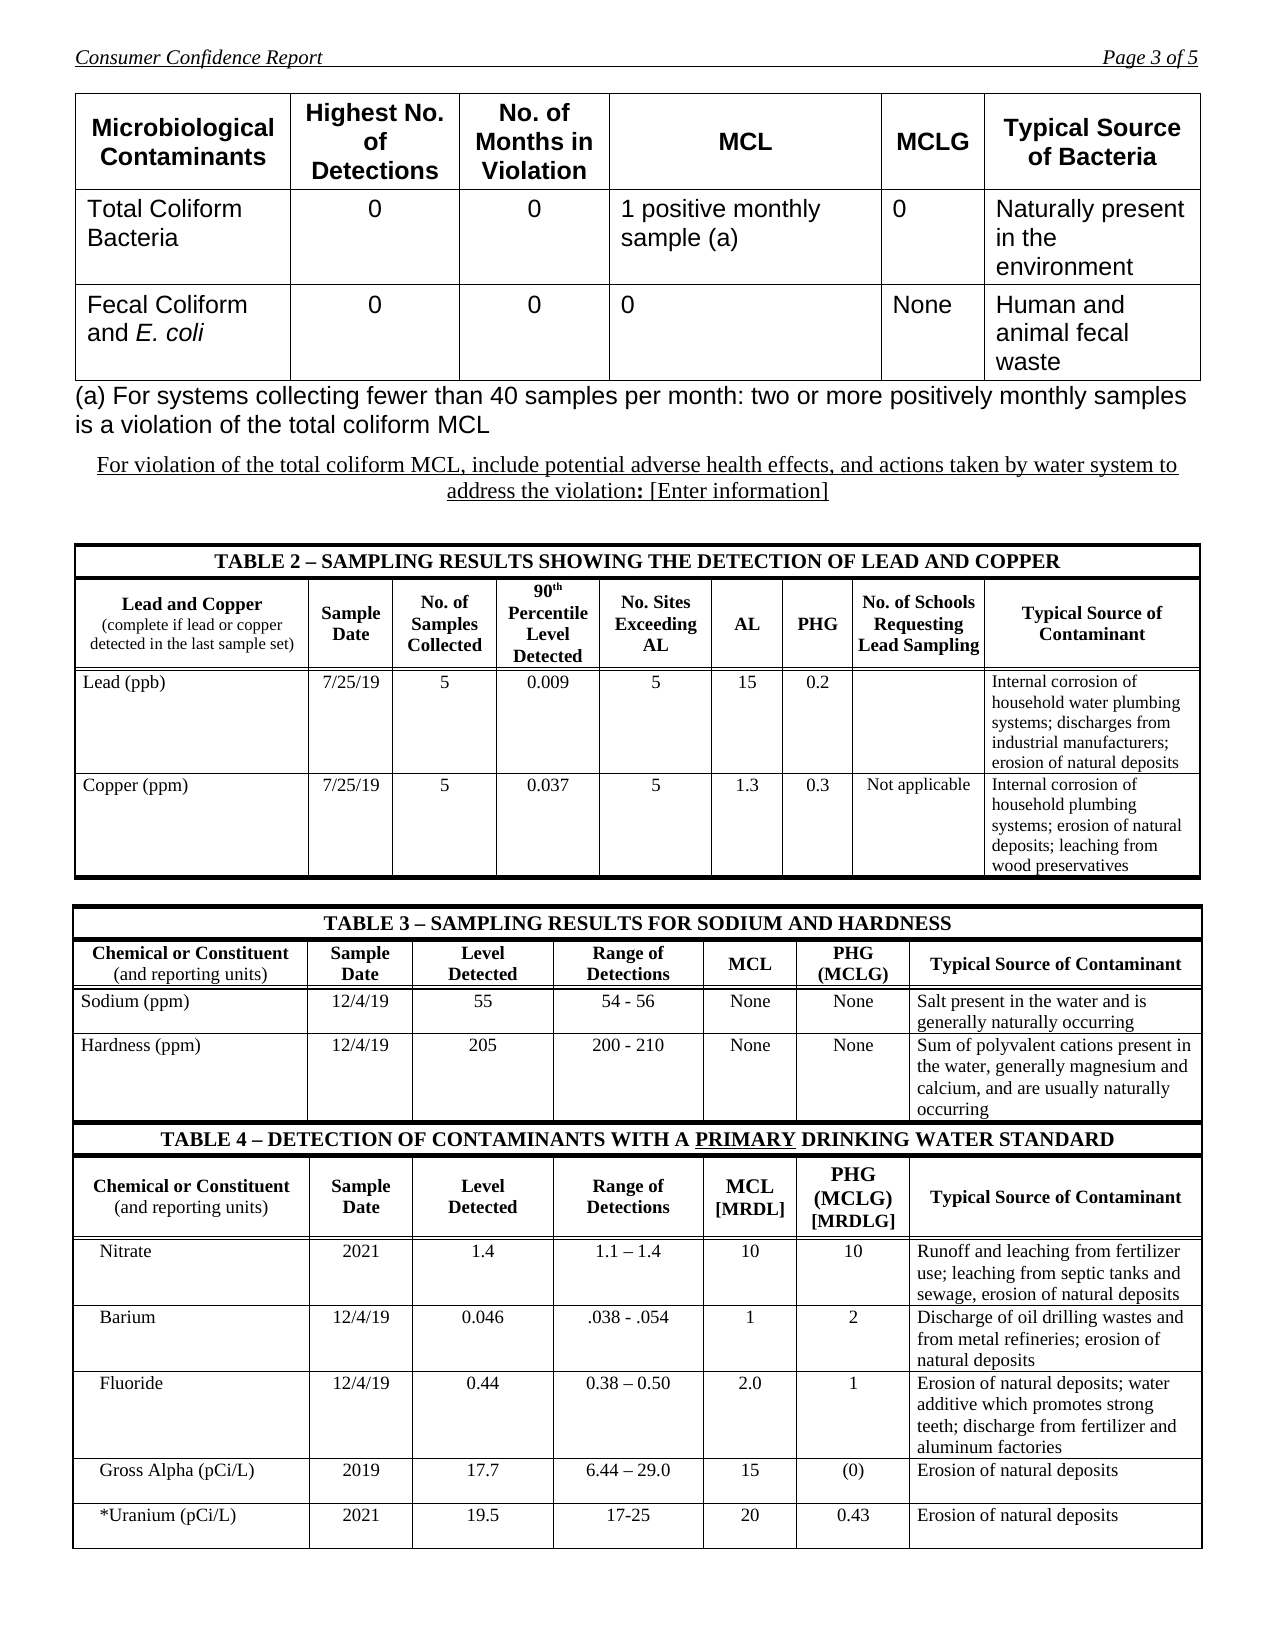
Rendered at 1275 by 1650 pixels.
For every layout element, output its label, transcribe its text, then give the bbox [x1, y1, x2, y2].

table_cell Not applicable [853, 774, 984, 875]
table_cell 5 [393, 671, 496, 773]
table_cell 20 [704, 1504, 796, 1548]
table_cell 0.2 [783, 671, 852, 773]
table_cell Level Detected [413, 1158, 553, 1236]
table_cell 2 [797, 1306, 909, 1371]
table_cell 1 [797, 1372, 909, 1458]
table_cell Total Coliform Bacteria [76, 190, 290, 284]
table_cell Discharge of oil drilling wastes and from metal refineries; erosion of natural deposits [910, 1306, 1201, 1371]
table_cell Fluoride [74, 1372, 309, 1458]
table_cell None [797, 1034, 909, 1120]
table_cell (0) [797, 1459, 909, 1503]
table_cell 10 [704, 1240, 796, 1305]
table_cell 2019 [310, 1459, 412, 1503]
table_cell Salt present in the water and is generally naturally occurring [910, 990, 1201, 1033]
table_cell Chemical or Constituent (and reporting units) [74, 1158, 309, 1236]
table_cell Typical Source of Contaminant [910, 942, 1201, 985]
table_cell 55 [413, 990, 553, 1033]
table_header Table 2 – SAMPLING RESULTS SHOWING THE detection of Lead and copper [76, 547, 1199, 576]
table_cell No. of Samples Collected [393, 580, 496, 666]
table_cell Typical Source of Contaminant [985, 580, 1199, 666]
text (a) For systems collecting fewer than 40 samples per month: two or more positively monthly samples is a violation of the total coliform MCL [75, 381, 1200, 438]
table_cell 7/25/19 [309, 774, 392, 875]
table_cell Sample Date [309, 580, 392, 666]
table_cell Hardness (ppm) [74, 1034, 307, 1120]
table_cell Copper (ppm) [76, 774, 308, 875]
text For violation of the total coliform MCL, include potential adverse health effects, and actions taken by water system to address the violation: [Enter information] [75, 451, 1200, 504]
table_cell Internal corrosion of household water plumbing systems; discharges from industrial manufacturers; erosion of natural deposits [985, 671, 1199, 773]
table_header TAble 3 – SAMPLING RESULTS FOR sodium and hardness [74, 909, 1201, 937]
table_cell 12/4/19 [308, 990, 412, 1033]
table_cell 0 [460, 190, 609, 284]
table_cell TAble 4 – detection of contaminants with a Primary Drinking Water Standard [74, 1125, 1201, 1153]
table_cell 15 [712, 671, 782, 773]
table_cell 7/25/19 [309, 671, 392, 773]
table_cell None [882, 285, 984, 380]
table_cell Nitrate [74, 1240, 309, 1305]
table_cell Typical Source of Contaminant [910, 1158, 1201, 1236]
table_cell 19.5 [413, 1504, 553, 1548]
table_cell 6.44 – 29.0 [554, 1459, 703, 1503]
table_cell PHG (MCLG) [MRDLG] [797, 1158, 909, 1236]
table_cell Naturally present in the environment [985, 190, 1200, 284]
table_cell MCL [704, 942, 796, 985]
table_cell [712, 580, 782, 666]
table_cell 12/4/19 [308, 1034, 412, 1120]
table_cell None [704, 990, 796, 1033]
table_cell 5 [600, 671, 711, 773]
table_cell No. of Schools Requesting Lead Sampling [853, 580, 984, 666]
table_cell No. Sites Exceeding AL [600, 580, 711, 666]
table_cell Sodium (ppm) [74, 990, 307, 1033]
table_header Typical Source of Bacteria [985, 94, 1200, 189]
table_header No. of Months in Violation [460, 94, 609, 189]
table_cell Barium [74, 1306, 309, 1371]
table_cell 1.4 [413, 1240, 553, 1305]
table_cell 0 [610, 285, 881, 380]
table_cell 0 [882, 190, 984, 284]
table_cell 90th Percentile Level Detected [497, 580, 599, 666]
table_cell *Uranium (pCi/L) [74, 1504, 309, 1548]
table_cell 15 [704, 1459, 796, 1503]
table_cell Sum of polyvalent cations present in the water, generally magnesium and calcium, and are usually naturally occurring [910, 1034, 1201, 1120]
table_header MCL [610, 94, 881, 189]
table_cell Erosion of natural deposits [910, 1459, 1201, 1503]
table_cell 1.3 [712, 774, 782, 875]
table_cell 5 [393, 774, 496, 875]
table_cell Lead and Copper (complete if lead or copper detected in the last sample set) [76, 580, 308, 666]
table_cell 17.7 [413, 1459, 553, 1503]
table_cell PHG (MCLG) [797, 942, 909, 985]
table_cell 17-25 [554, 1504, 703, 1548]
table_cell [554, 1158, 703, 1236]
table_header Microbiological Contaminants [76, 94, 290, 189]
table_cell 0 [291, 190, 459, 284]
table_cell 12/4/19 [310, 1306, 412, 1371]
table_cell 1 [704, 1306, 796, 1371]
table_cell 1 positive monthly sample (a) [610, 190, 881, 284]
table_cell [853, 671, 984, 773]
table_cell 0.046 [413, 1306, 553, 1371]
table_cell 5 [600, 774, 711, 875]
table_cell MCL [MRDL] [704, 1158, 796, 1236]
table_cell 10 [797, 1240, 909, 1305]
table_cell 205 [413, 1034, 553, 1120]
table_cell Gross Alpha (pCi/L) [74, 1459, 309, 1503]
table_cell [554, 942, 703, 985]
table_cell Lead (ppb) [76, 671, 308, 773]
table_cell 12/4/19 [310, 1372, 412, 1458]
table_cell 2021 [310, 1240, 412, 1305]
table_cell Chemical or Constituent (and reporting units) [74, 942, 307, 985]
table_cell 2021 [310, 1504, 412, 1548]
table_cell PHG [783, 580, 852, 666]
table_cell 0.3 [783, 774, 852, 875]
table_header Highest No. of Detections [291, 94, 459, 189]
table_cell 1.1 – 1.4 [554, 1240, 703, 1305]
table_header MCLG [882, 94, 984, 189]
table_cell Fecal Coliform and E. coli [76, 285, 290, 380]
table_cell Erosion of natural deposits; water additive which promotes strong teeth; discharge from fertilizer and aluminum factories [910, 1372, 1201, 1458]
table_cell Human and animal fecal waste [985, 285, 1200, 380]
table_cell 0.38 – 0.50 [554, 1372, 703, 1458]
table_cell Internal corrosion of household plumbing systems; erosion of natural deposits; leaching from wood preservatives [985, 774, 1199, 875]
table_cell Erosion of natural deposits [910, 1504, 1201, 1548]
table_cell 54 - 56 [554, 990, 703, 1033]
table_cell 200 - 210 [554, 1034, 703, 1120]
table_cell 0.43 [797, 1504, 909, 1548]
table_cell Sample Date [310, 1158, 412, 1236]
table_cell .038 - .054 [554, 1306, 703, 1371]
table_cell 0.037 [497, 774, 599, 875]
table_cell Sample Date [308, 942, 412, 985]
table_cell 2.0 [704, 1372, 796, 1458]
table_cell Level Detected [413, 942, 553, 985]
table_cell 0 [460, 285, 609, 380]
table_cell 0 [291, 285, 459, 380]
table_cell None [704, 1034, 796, 1120]
table_cell Runoff and leaching from fertilizer use; leaching from septic tanks and sewage, erosion of natural deposits [910, 1240, 1201, 1305]
table_cell 0.44 [413, 1372, 553, 1458]
table_cell None [797, 990, 909, 1033]
table_cell 0.009 [497, 671, 599, 773]
